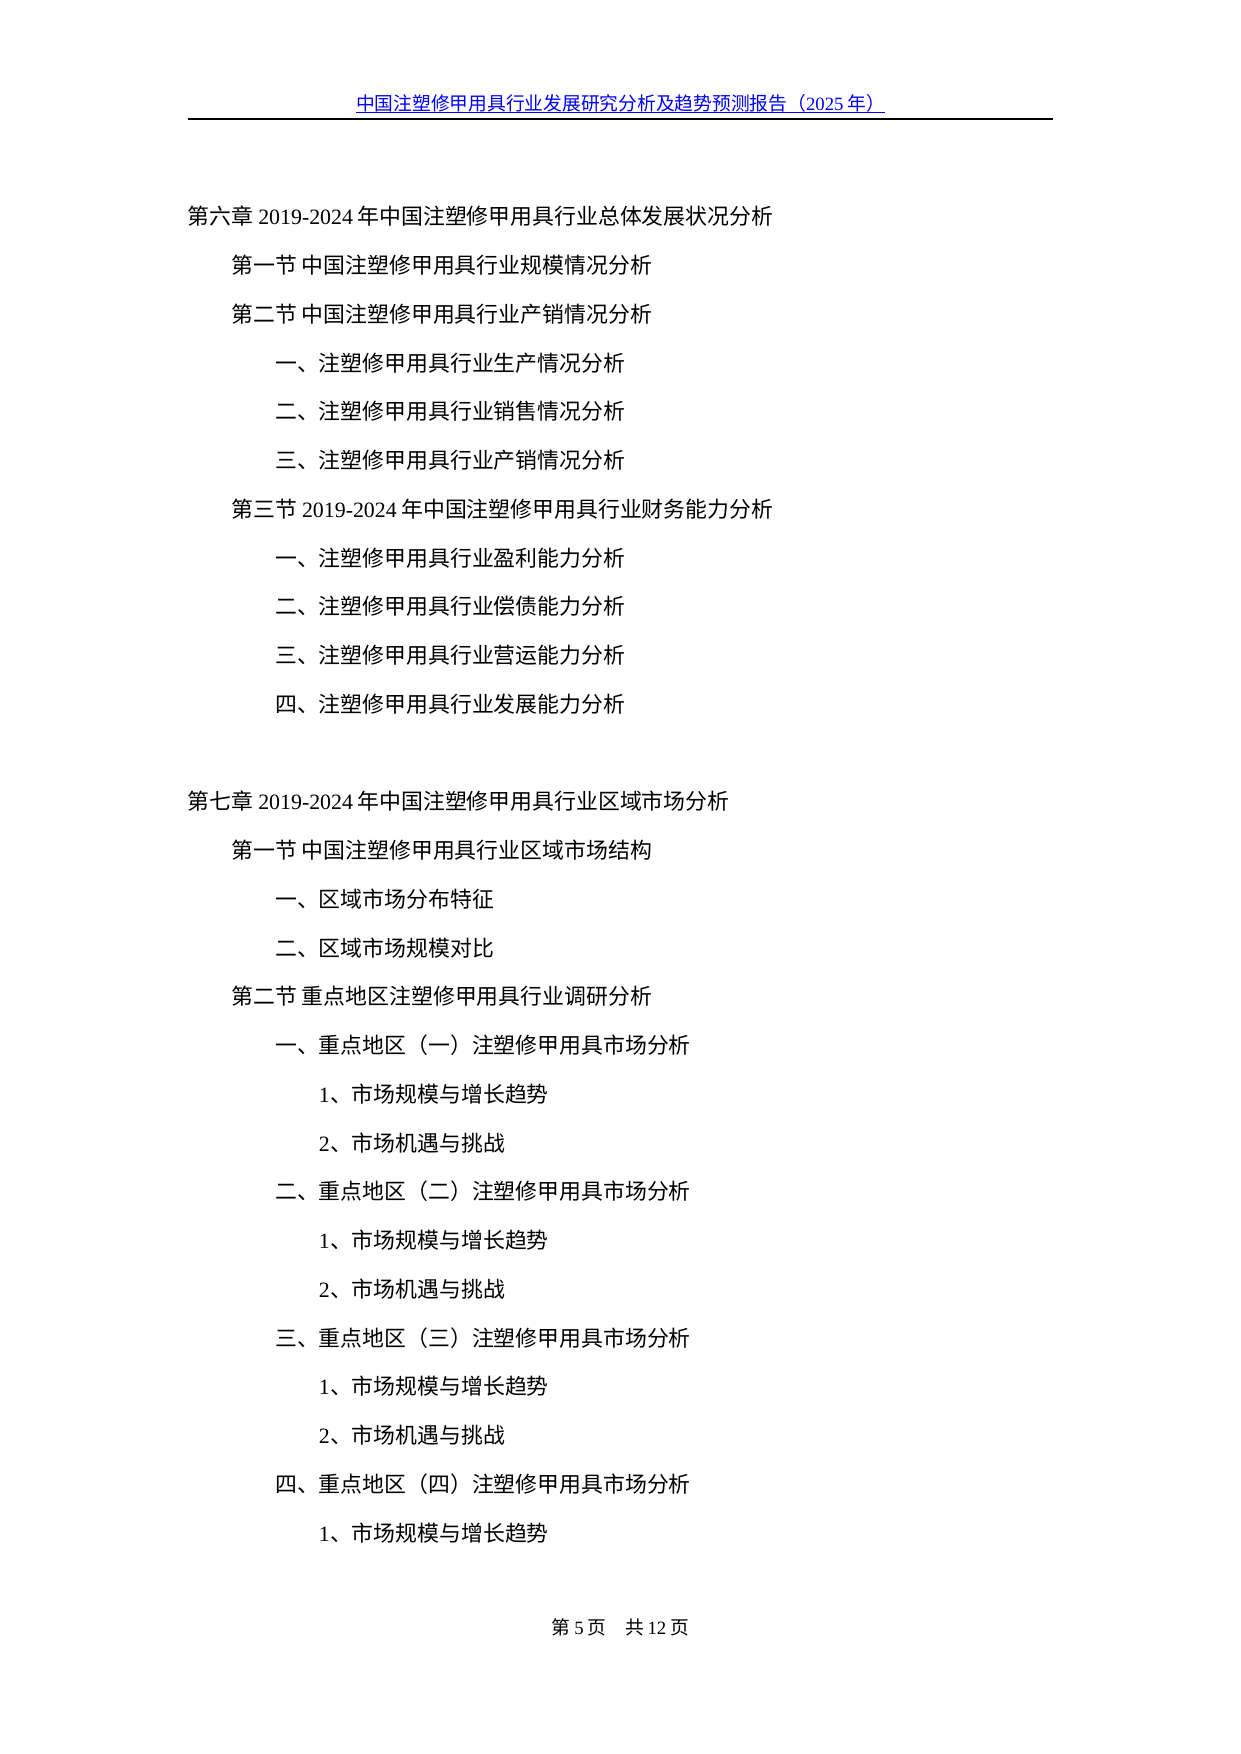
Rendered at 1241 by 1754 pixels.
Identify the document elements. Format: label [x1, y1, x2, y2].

text [187, 150, 1053, 1548]
